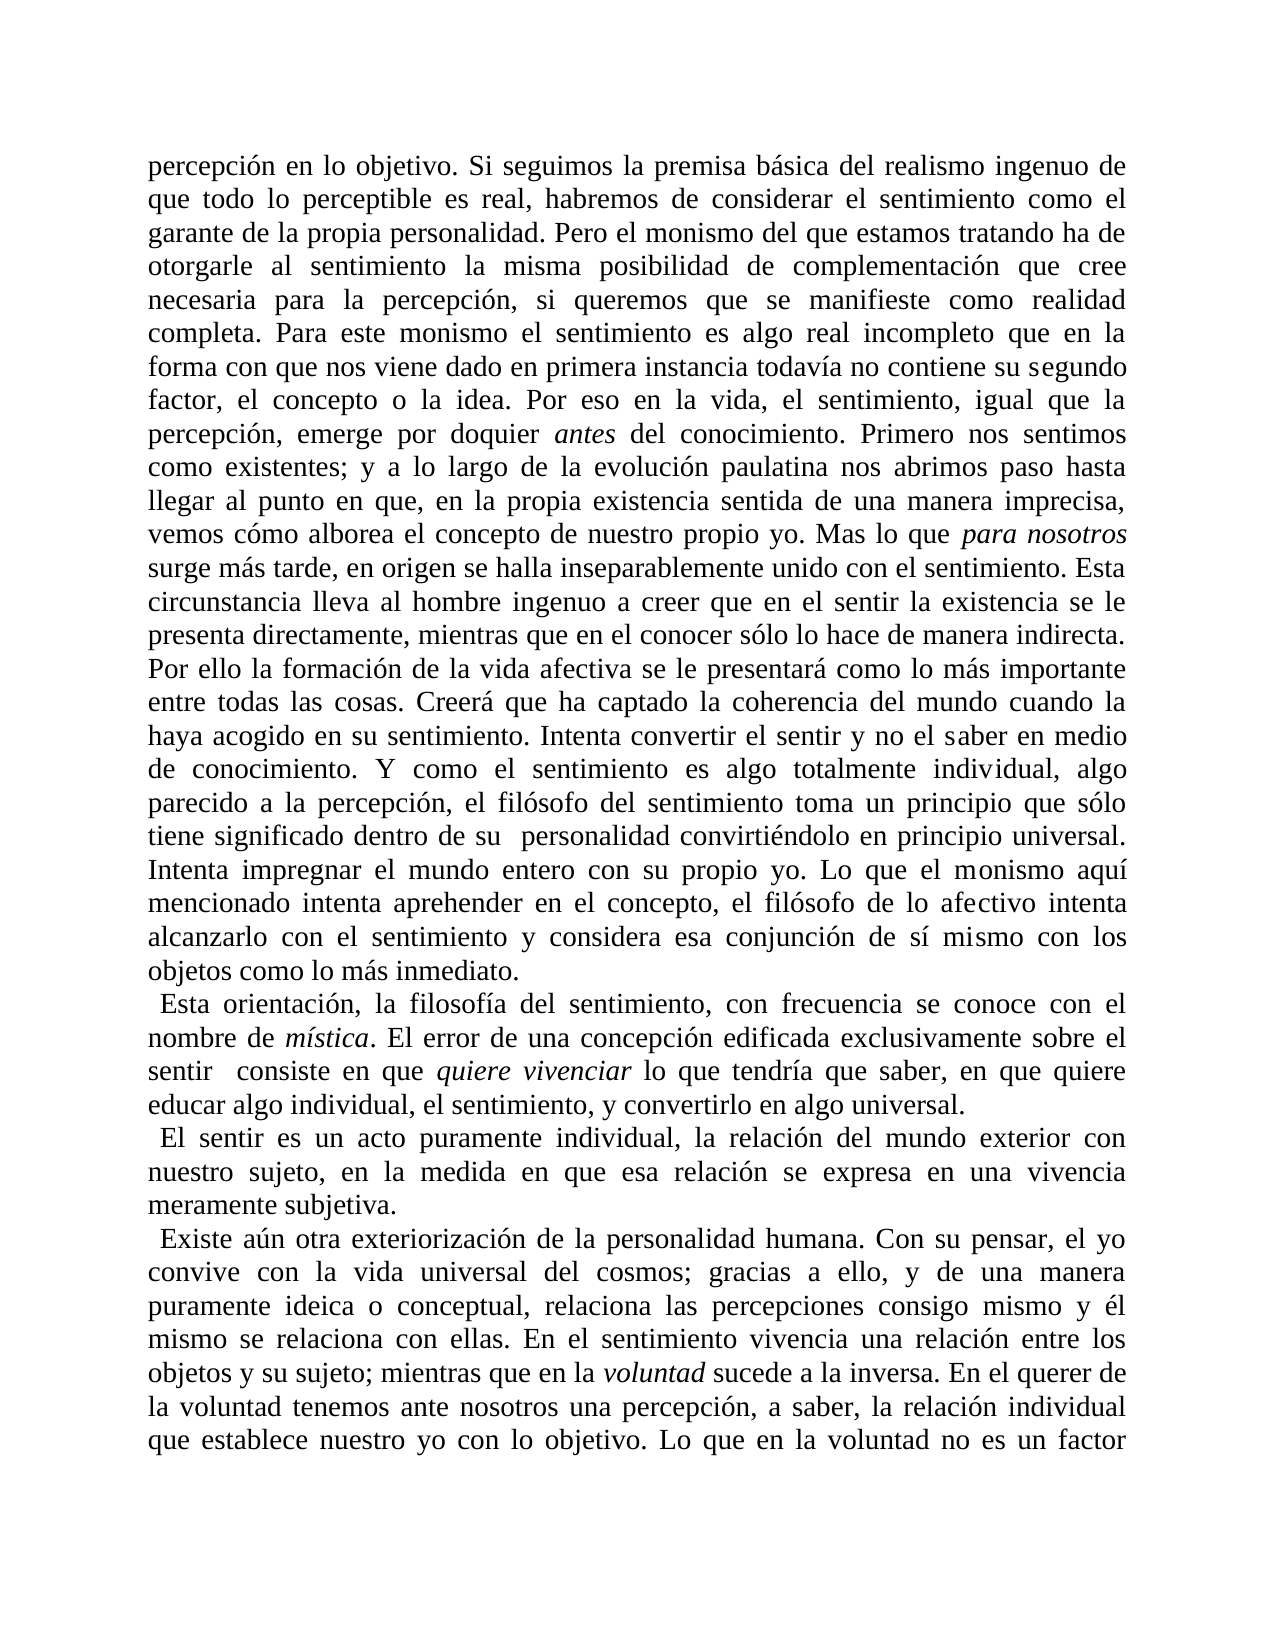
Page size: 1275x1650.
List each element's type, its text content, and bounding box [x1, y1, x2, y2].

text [148, 1221, 1127, 1456]
text Esta orientación, la filosofía del sentimiento, con frecuencia se conoce con el nombre de mística. El error de una concepción edificada exclusivamente sobre el sentir consiste en que quiere vivenciar lo que tendría que saber, en que quiere educar algo individual, el sentimiento, y convertirlo en algo universal. [148, 986, 1127, 1120]
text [148, 148, 1127, 986]
text El sentir es un acto puramente individual, la relación del mundo exterior con nuestro sujeto, en la medida en que esa relación se expresa en una vivencia meramente subjetiva. [148, 1120, 1127, 1221]
